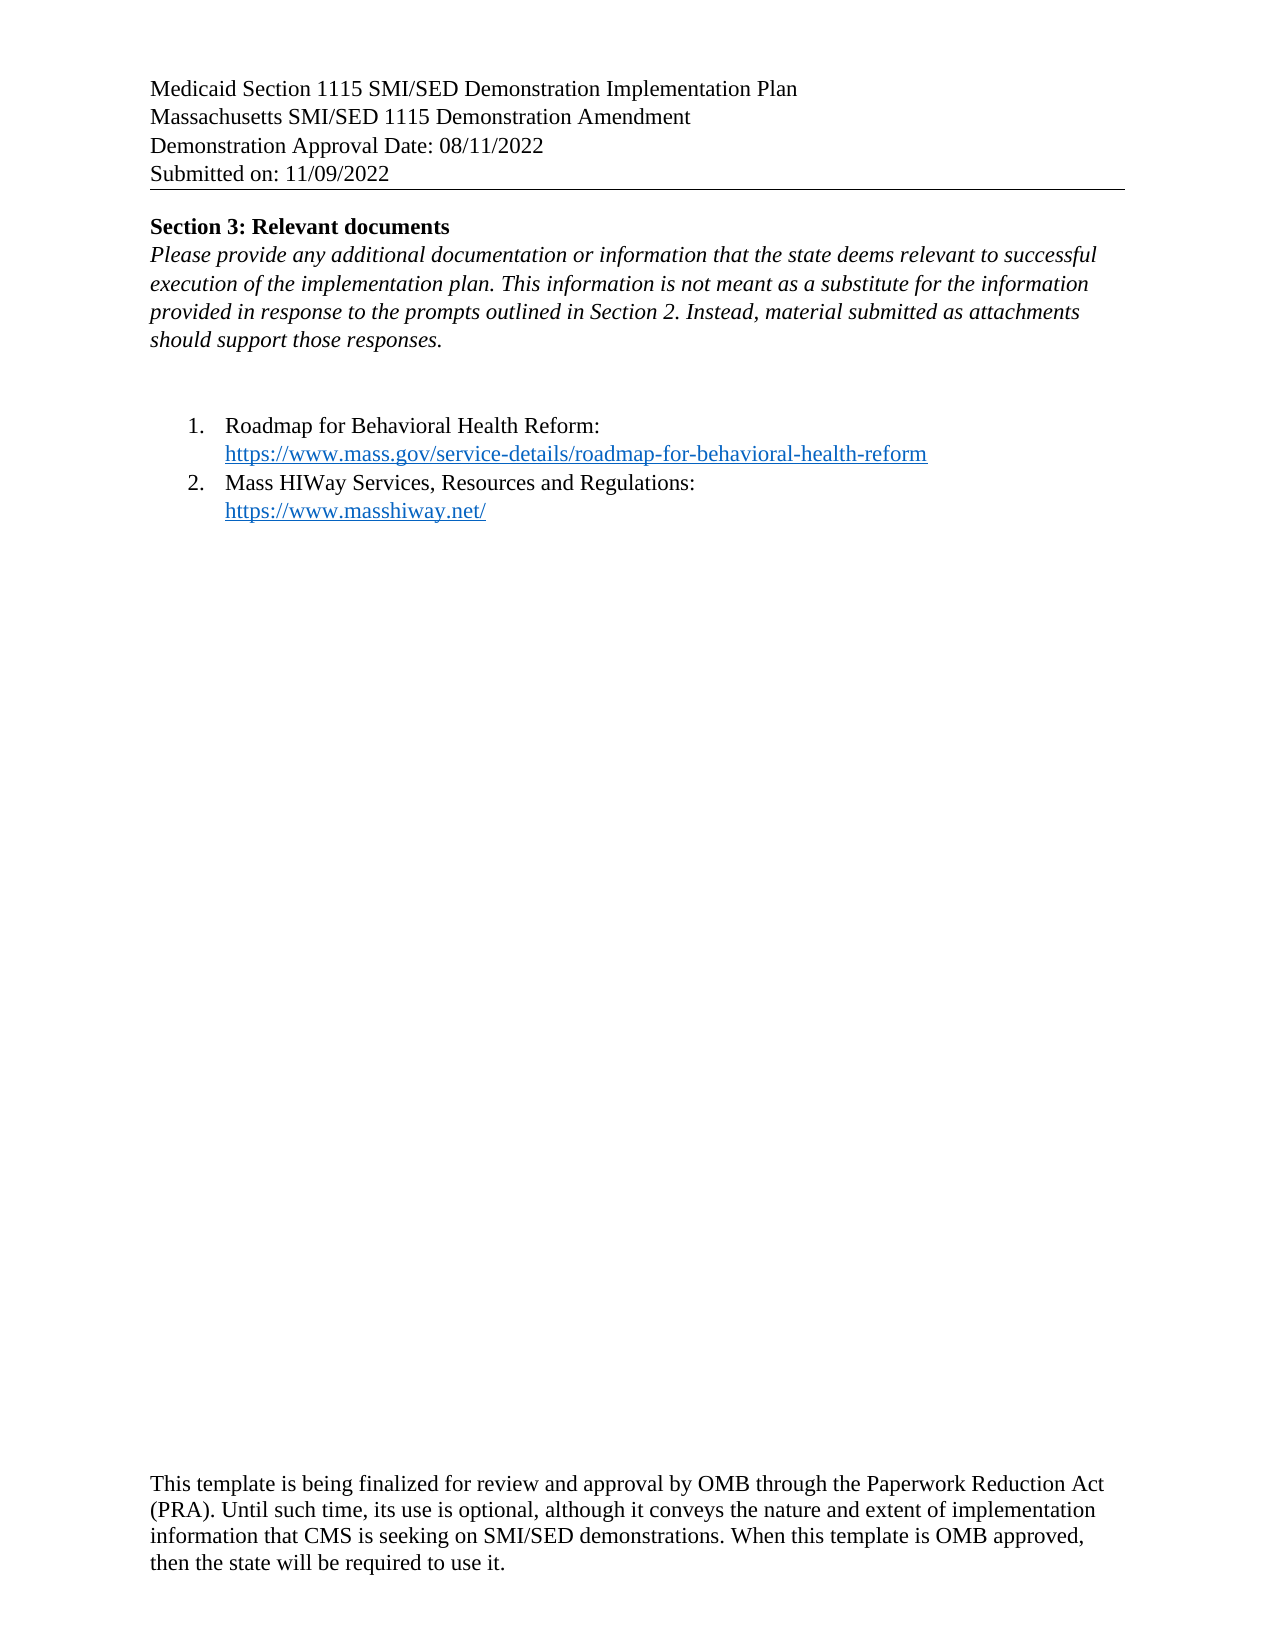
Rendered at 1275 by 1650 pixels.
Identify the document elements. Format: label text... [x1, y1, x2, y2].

list Roadmap for Behavioral Health Reform: [187, 412, 1125, 438]
text Please provide any additional documentation or information that the state deems relevant to successful execution of the implementation plan. This information is not meant as a substitute for the information provided in response to the prompts outlined in Section 2. Instead, material submitted as attachments should support those responses. [150, 241, 1125, 353]
list Mass HIWay Services, Resources and Regulations: [187, 469, 1125, 495]
subtitle Section 3: Relevant documents [150, 213, 1125, 239]
text https://www.mass.gov/service-details/roadmap-for-behavioral-health-reform [225, 440, 1125, 467]
text https://www.masshiway.net/ [225, 497, 1125, 523]
